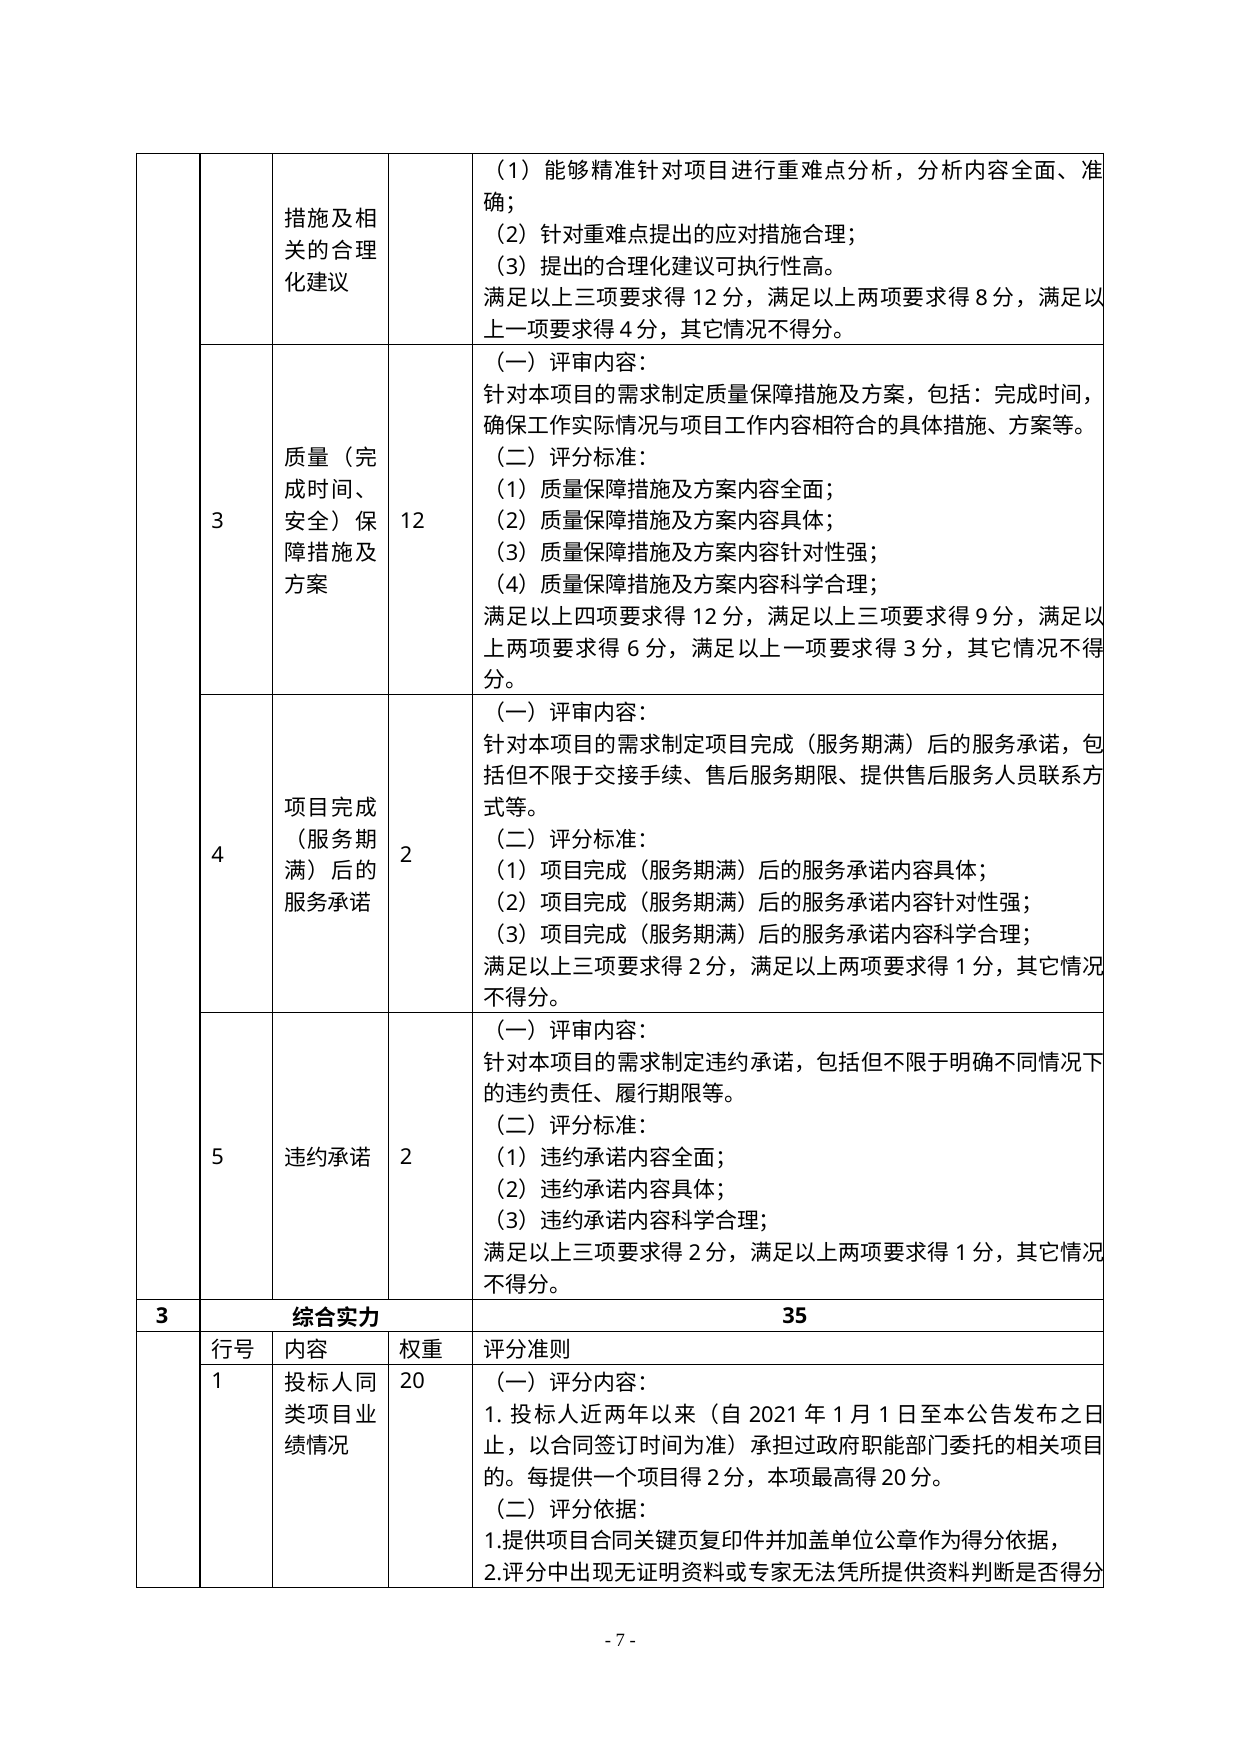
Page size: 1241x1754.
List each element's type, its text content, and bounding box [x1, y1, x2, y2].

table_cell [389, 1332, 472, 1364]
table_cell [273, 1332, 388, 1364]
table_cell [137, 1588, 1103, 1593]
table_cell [201, 154, 272, 344]
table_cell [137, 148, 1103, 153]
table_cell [389, 154, 472, 344]
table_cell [473, 1365, 1103, 1587]
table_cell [137, 1332, 199, 1587]
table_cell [473, 154, 1103, 344]
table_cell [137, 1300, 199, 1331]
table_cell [273, 154, 388, 344]
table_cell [137, 154, 199, 1299]
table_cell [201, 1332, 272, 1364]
